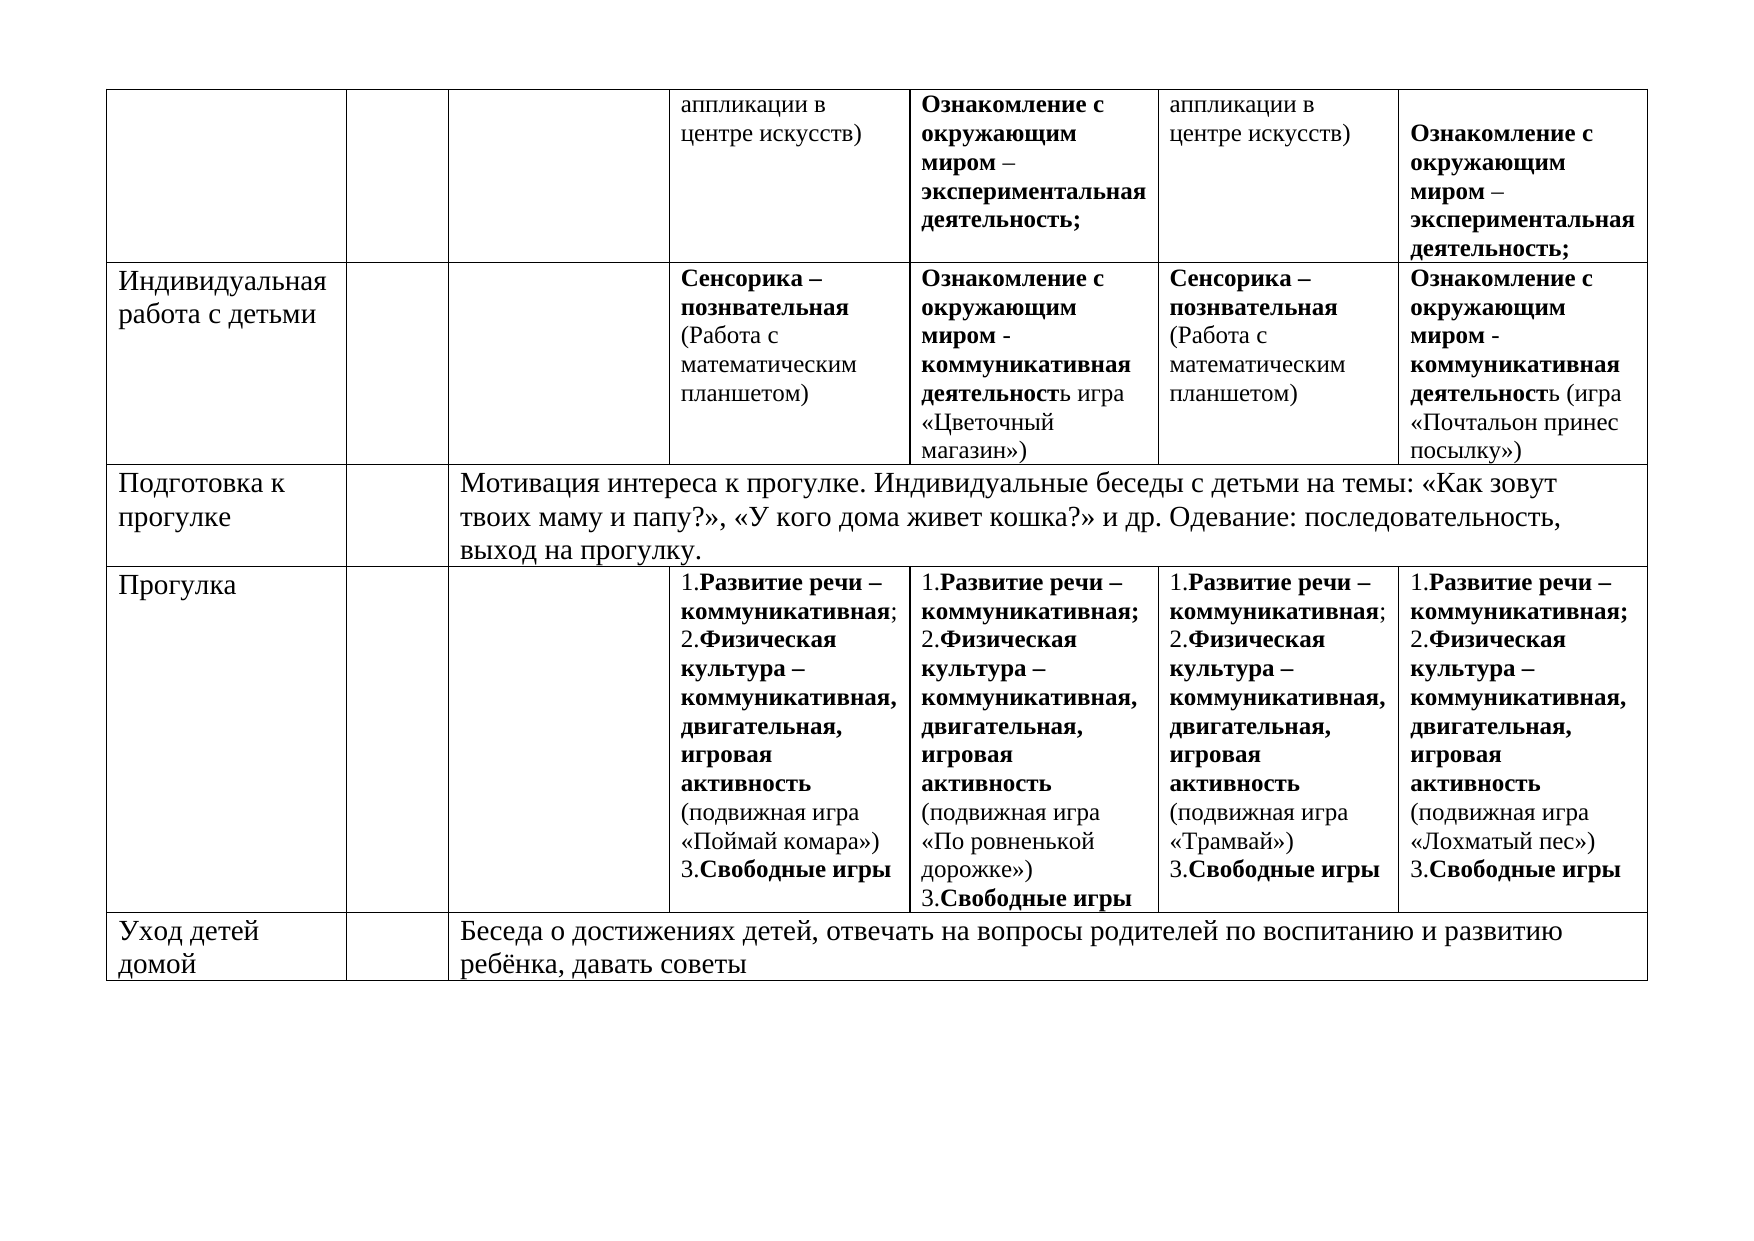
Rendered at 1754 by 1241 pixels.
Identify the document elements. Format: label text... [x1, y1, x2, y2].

table_cell Ознакомление с окружающим миром - коммуникативная деятельность игра «Цветочный магазин») [911, 263, 1158, 464]
table_cell Сенсорика – познвательная (Работа с математическим планшетом) [1159, 263, 1398, 464]
table_cell Сенсорика – познвательная (Работа с математическим планшетом) [670, 263, 909, 464]
table_cell 1.Развитие речи – коммуникативная; 2.Физическая культура – коммуникативная, двигательная, игровая активность (подвижная игра «Трамвай») 3.Свободные игры [1159, 567, 1398, 912]
table_cell [347, 567, 448, 912]
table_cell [107, 90, 346, 262]
table_cell [347, 913, 448, 980]
table_cell Индивидуальная работа с детьми [107, 263, 346, 464]
table_cell [347, 465, 448, 566]
table_cell Беседа о достижениях детей, отвечать на вопросы родителей по воспитанию и развитию ребёнка, давать советы [449, 913, 1647, 980]
table_cell Мотивация интереса к прогулке. Индивидуальные беседы с детьми на темы: «Как зовут твоих маму и папу?», «У кого дома живет кошка?» и др. Одевание: последовательность, выход на прогулку. [449, 465, 1647, 566]
table_cell 1.Развитие речи – коммуникативная; 2.Физическая культура – коммуникативная, двигательная, игровая активность (подвижная игра «Лохматый пес») 3.Свободные игры [1399, 567, 1647, 912]
table_cell 1.Развитие речи – коммуникативная; 2.Физическая культура – коммуникативная, двигательная, игровая активность (подвижная игра «По ровненькой дорожке») 3.Свободные игры [911, 567, 1158, 912]
table_cell [347, 263, 448, 464]
table_cell Уход детей домой [107, 913, 346, 980]
table_cell Ознакомление с окружающим миром - коммуникативная деятельность (игра «Почтальон принес посылку») [1399, 263, 1647, 464]
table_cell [1159, 90, 1398, 262]
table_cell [911, 90, 1158, 262]
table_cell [1399, 90, 1647, 262]
table_cell [347, 90, 448, 262]
table_cell 1.Развитие речи – коммуникативная; 2.Физическая культура – коммуникативная, двигательная, игровая активность (подвижная игра «Поймай комара») 3.Свободные игры [670, 567, 909, 912]
table_cell [449, 567, 669, 912]
table_cell [449, 263, 669, 464]
table_cell Подготовка к прогулке [107, 465, 346, 566]
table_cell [670, 90, 909, 262]
table_cell Прогулка [107, 567, 346, 912]
table_cell [449, 90, 669, 262]
